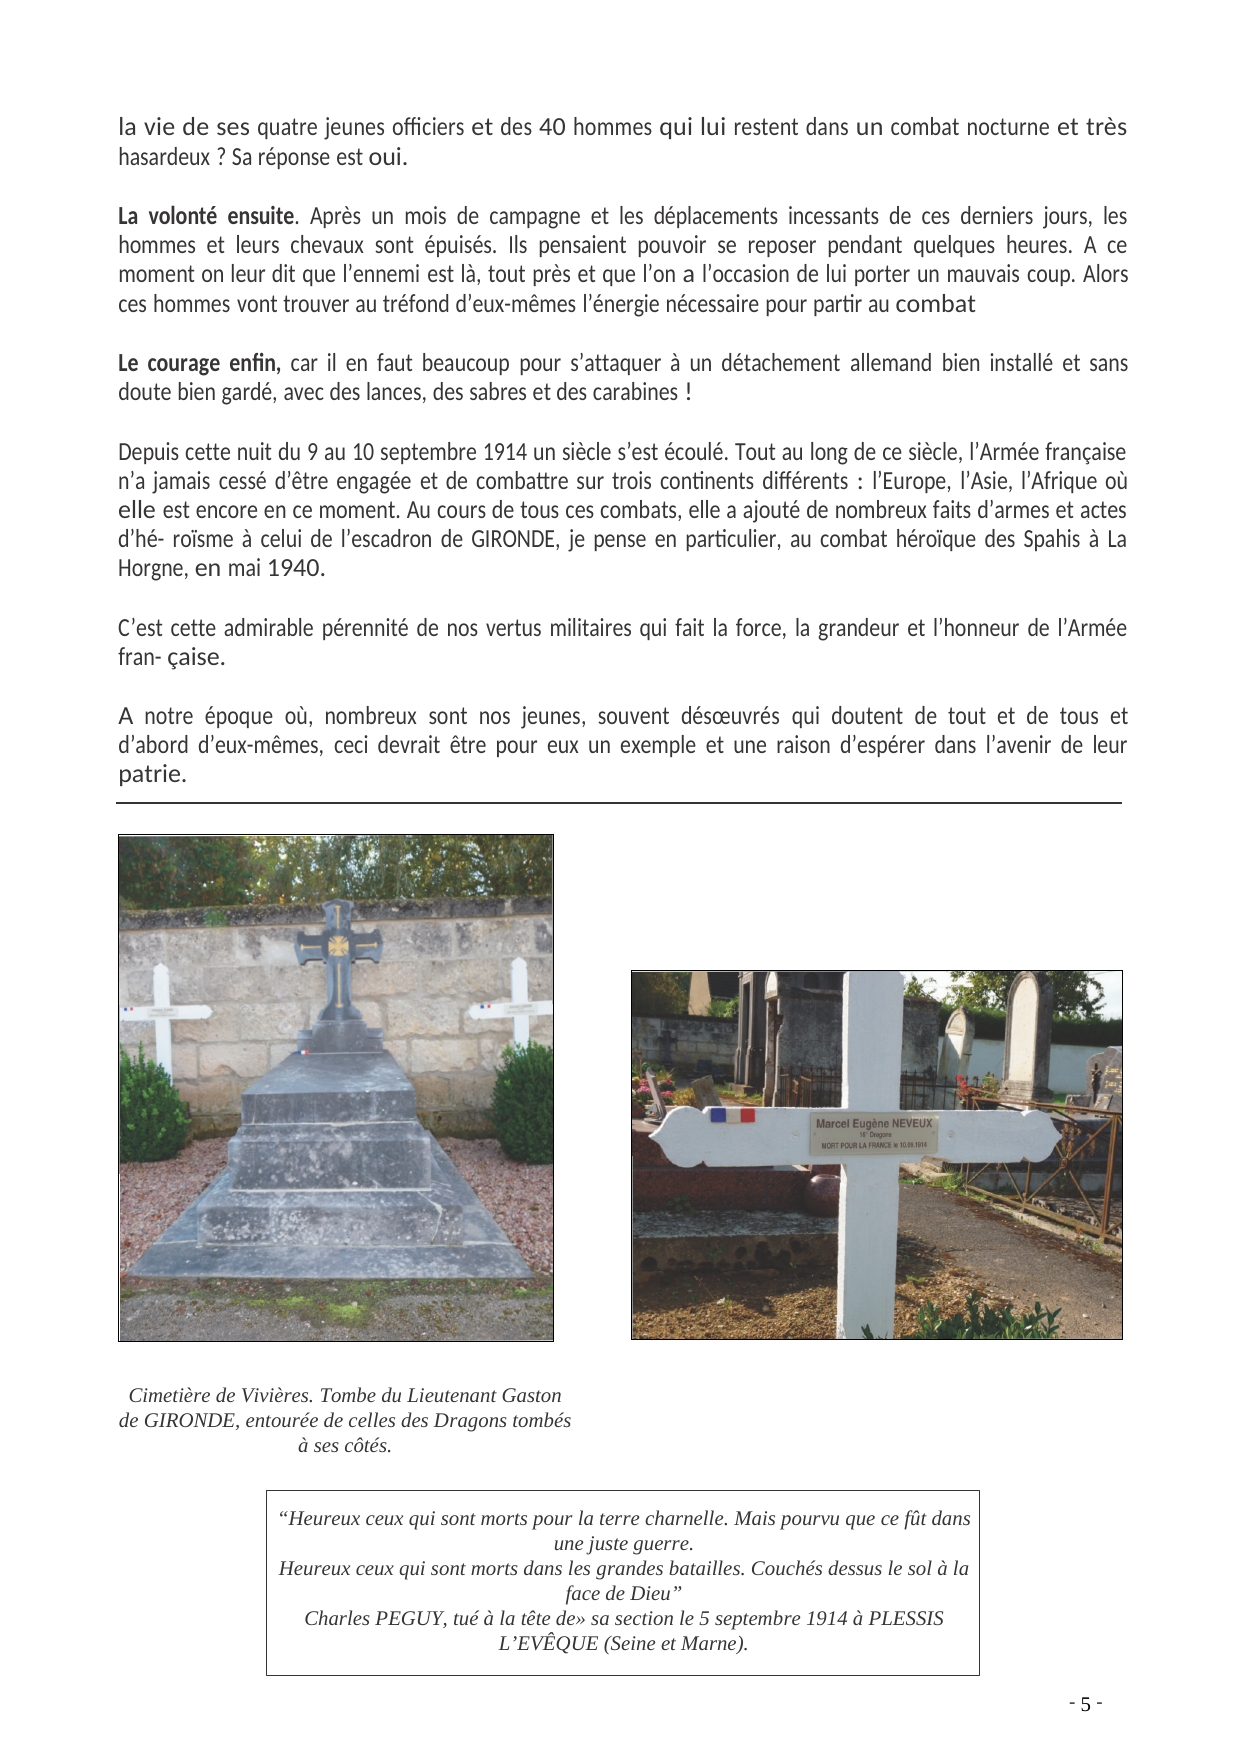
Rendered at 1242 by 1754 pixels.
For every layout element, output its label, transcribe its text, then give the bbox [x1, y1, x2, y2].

picture [119, 835, 553, 1341]
text A notre époque où, nombreux sont nos jeunes, souvent désœuvrés qui doutent de tout et de tous et d’abord d’eux-mêmes, ceci devrait être pour eux un exemple et une raison d’espérer dans l’avenir de leur patrie. [118, 701, 1128, 789]
text Cimetière de Vivières. Tombe du Lieutenant Gaston de GIRONDE, entourée de celles des Dragons tombés à ses côtés. [116, 1383, 573, 1457]
text Heureux ceux qui sont morts dans les grandes batailles. Couchés dessus le sol à la face de Dieu” [277, 1556, 971, 1605]
text “Heureux ceux qui sont morts pour la terre charnelle. Mais pourvu que ce fût dans une juste guerre. [276, 1506, 972, 1555]
text la vie de ses quatre jeunes oﬃciers et des 40 hommes qui lui restent dans un combat nocturne et très hasardeux ? Sa réponse est oui. [118, 112, 1128, 171]
text La volonté ensuite. Après un mois de campagne et les déplacements incessants de ces derniers jours, les hommes et leurs chevaux sont épuisés. Ils pensaient pouvoir se reposer pendant quelques heures. A ce moment on leur dit que l’ennemi est là, tout près et que l’on a l’occasion de lui porter un mauvais coup. Alors ces hommes vont trouver au tréfond d’eux-mêmes l’énergie nécessaire pour partir au combat [118, 201, 1128, 318]
text Depuis cette nuit du 9 au 10 septembre 1914 un siècle s’est écoulé. Tout au long de ce siècle, l’Armée française n’a jamais cessé d’être engagée et de combattre sur trois continents diﬀérents : l’Europe, l’Asie, l’Afrique où elle est encore en ce moment. Au cours de tous ces combats, elle a ajouté de nombreux faits d’armes et actes d’hé- roïsme à celui de l’escadron de GIRONDE, je pense en particulier, au combat héroïque des Spahis à La Horgne, en mai 1940. [118, 437, 1128, 582]
text C’est cette admirable pérennité de nos vertus militaires qui fait la force, la grandeur et l’honneur de l’Armée fran- çaise. [118, 613, 1128, 671]
picture [632, 971, 1122, 1339]
text Le courage enﬁn, car il en faut beaucoup pour s’attaquer à un détachement allemand bien installé et sans doute bien gardé, avec des lances, des sabres et des carabines ! [118, 348, 1128, 406]
text Charles PEGUY, tué à la tête de» sa section le 5 septembre 1914 à PLESSIS L’EVÊQUE (Seine et Marne). [303, 1606, 944, 1655]
